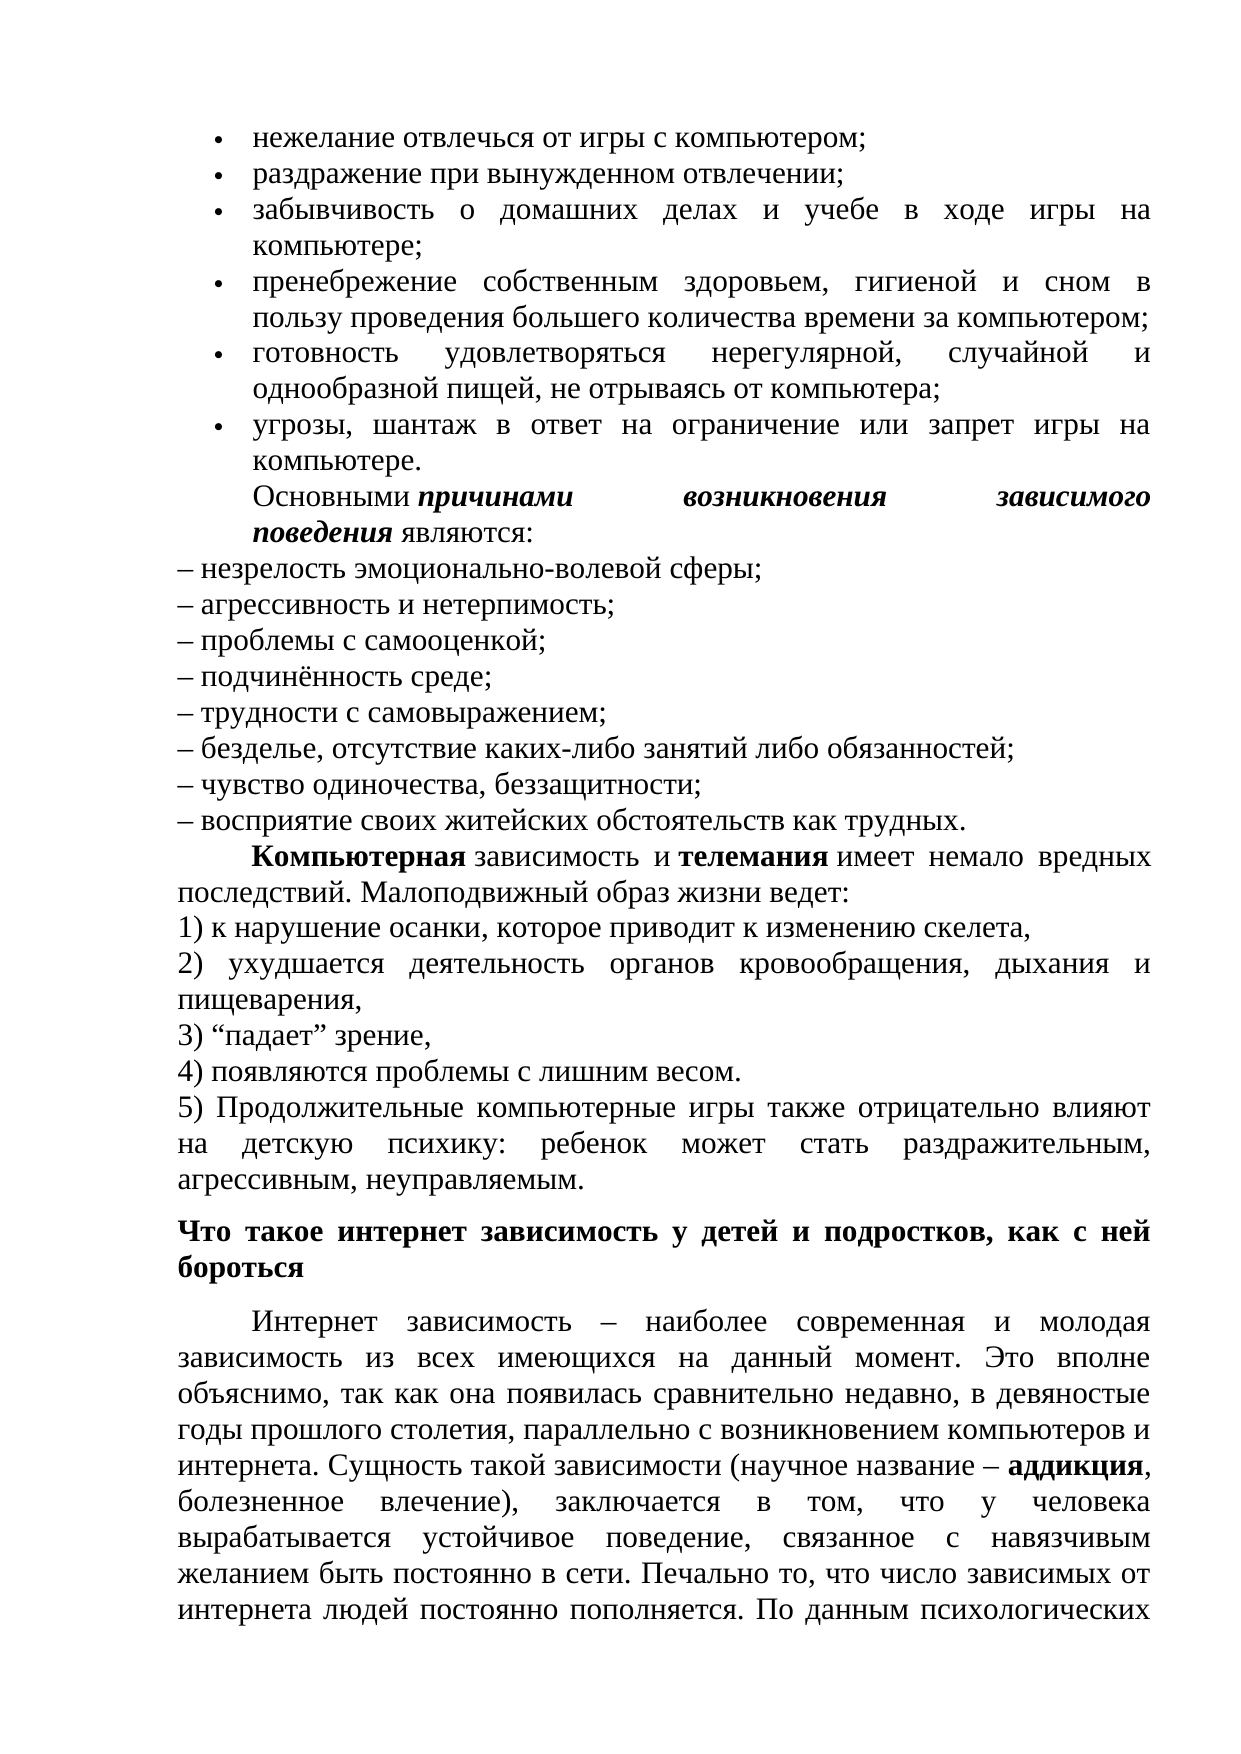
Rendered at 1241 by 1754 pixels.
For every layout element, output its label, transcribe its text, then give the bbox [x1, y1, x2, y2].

text 1) к нарушение осанки, которое приводит к изменению скелета, [177, 909, 1152, 945]
text Что такое интернет зависимость у детей и подростков, как с ней бороться [177, 1212, 1152, 1284]
list забывчивость о домашних делах и учебе в ходе игры на компьютере; [215, 190, 1152, 262]
text 2) ухудшается деятельность органов кровообращения, дыхания и пищеварения, [177, 945, 1152, 1017]
text – безделье, отсутствие каких-либо занятий либо обязанностей; [177, 729, 1152, 765]
text – восприятие своих житейских обстоятельств как трудных. [177, 801, 1152, 837]
list пренебрежение собственным здоровьем, гигиеной и сном в пользу проведения большего количества времени за компьютером; [215, 262, 1152, 334]
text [177, 1302, 1152, 1626]
list готовность удовлетворяться нерегулярной, случайной и однообразной пищей, не отрываясь от компьютера; [215, 334, 1152, 406]
text 4) появляются проблемы с лишним весом. [177, 1052, 1152, 1088]
list нежелание отвлечься от игры с компьютером; [215, 118, 1152, 154]
text – агрессивность и нетерпимость; [177, 585, 1152, 621]
text – чувство одиночества, беззащитности; [177, 765, 1152, 801]
text – проблемы с самооценкой; [177, 621, 1152, 657]
list раздражение при вынужденном отвлечении; [215, 154, 1152, 190]
text 5) Продолжительные компьютерные игры также отрицательно влияют на детскую психику: ребенок может стать раздражительным, агрессивным, неуправляемым. [177, 1088, 1152, 1196]
text – незрелость эмоционально-волевой сферы; [177, 549, 1152, 585]
text 3) “падает” зрение, [177, 1017, 1152, 1052]
text – трудности с самовыражением; [177, 693, 1152, 729]
text – подчинённость среде; [177, 657, 1152, 693]
text Компьютерная зависимость и телемания имеет немало вредных последствий. Малоподвижный образ жизни ведет: [177, 837, 1152, 909]
list угрозы, шантаж в ответ на ограничение или запрет игры на компьютере. [215, 406, 1152, 477]
text Основными причинами возникновения зависимого поведения являются: [252, 477, 1152, 549]
